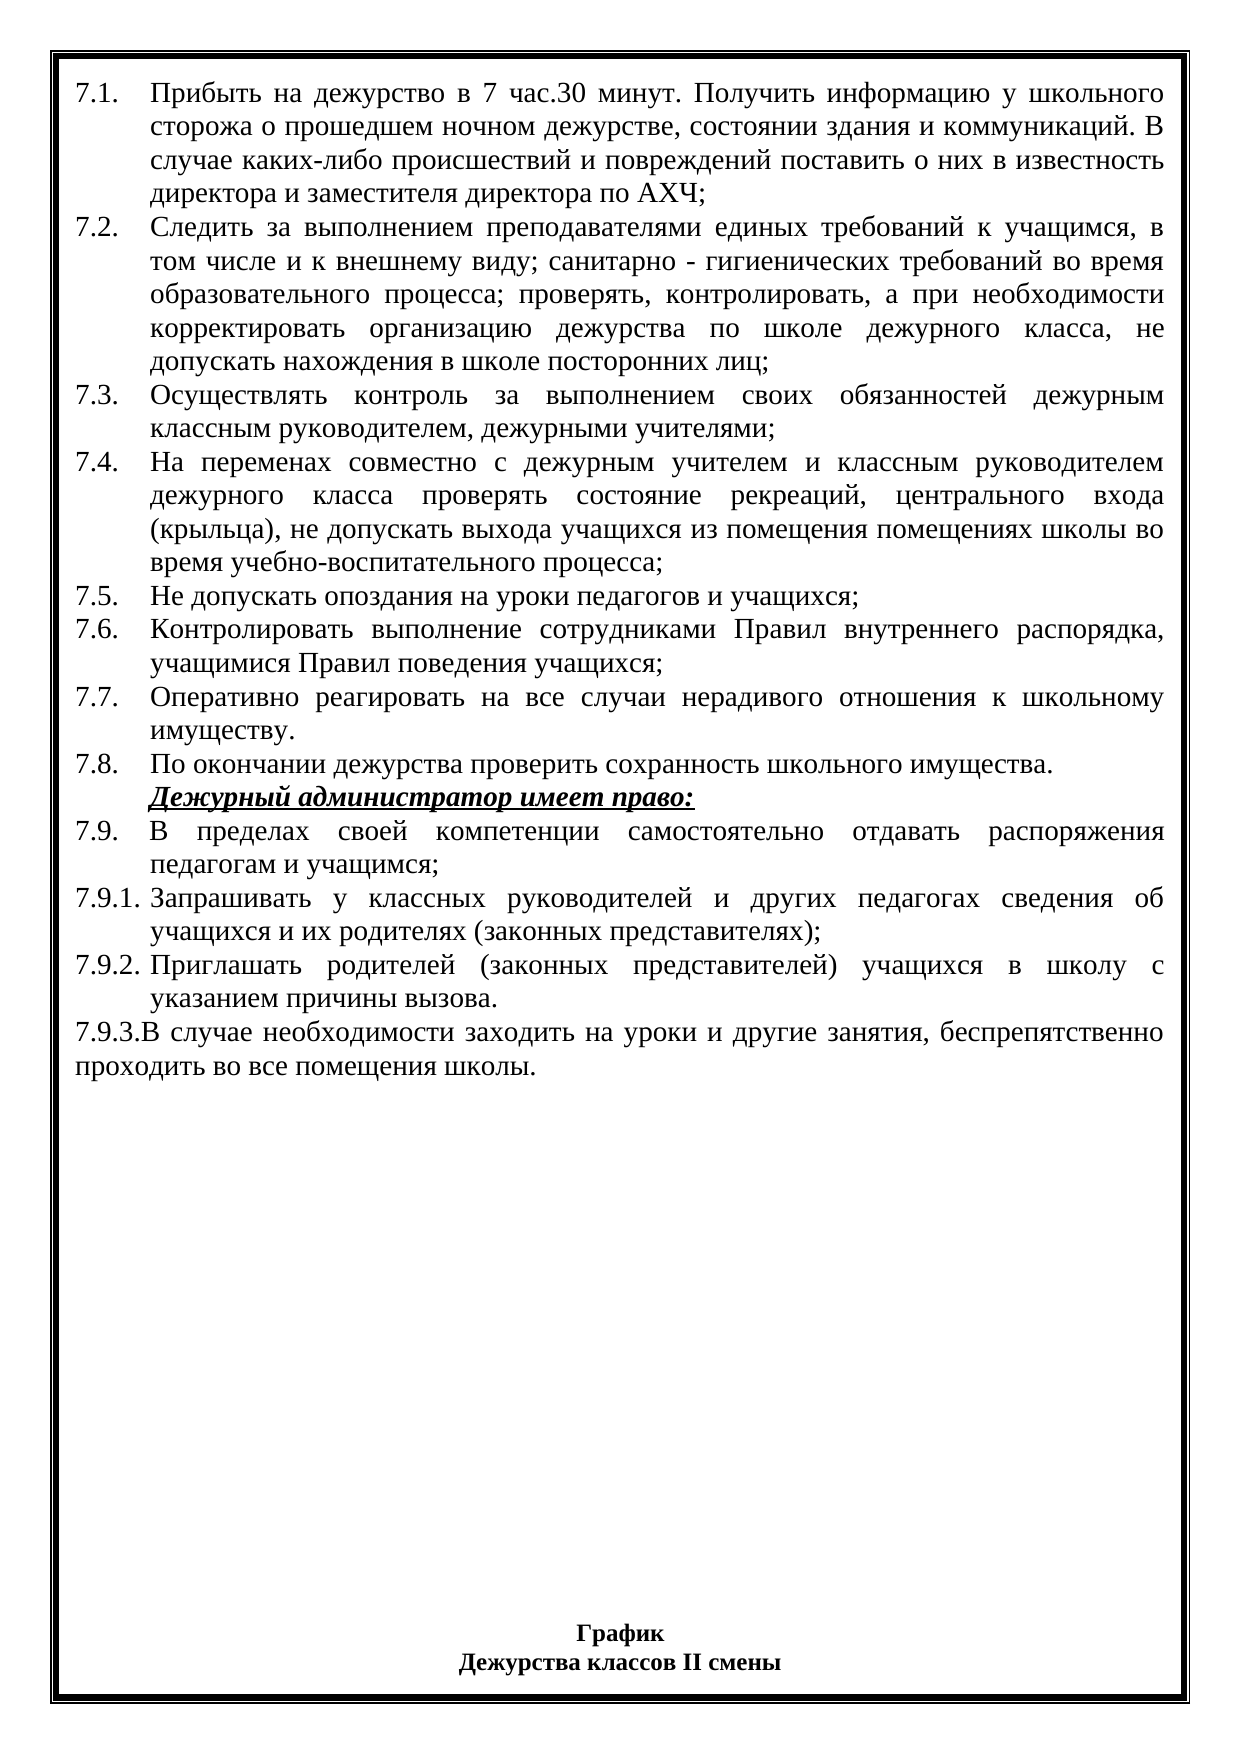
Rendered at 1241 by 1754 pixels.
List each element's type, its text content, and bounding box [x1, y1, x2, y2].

text Дежурный администратор имеет право: [150, 779, 1165, 813]
list Осуществлять контроль за выполнением своих обязанностей дежурным классным руководителем, дежурными учителями; [75, 377, 1165, 444]
text График [75, 1618, 1165, 1647]
list Оперативно реагировать на все случаи нерадивого отношения к школьному имуществу. [75, 679, 1165, 746]
list Не допускать опоздания на уроки педагогов и учащихся; [75, 578, 1165, 612]
list Контролировать выполнение сотрудниками Правил внутреннего распорядка, учащимися Правил поведения учащихся; [75, 612, 1165, 679]
list В пределах своей компетенции самостоятельно отдавать распоряжения педагогам и учащимся; [75, 813, 1165, 880]
list Прибыть на дежурство в 7 час.30 минут. Получить информацию у школьного сторожа о прошедшем ночном дежурстве, состоянии здания и коммуникаций. В случае каких-либо происшествий и повреждений поставить о них в известность директора и заместителя директора по АХЧ; [75, 75, 1165, 209]
list По окончании дежурства проверить сохранность школьного имущества. [75, 746, 1165, 779]
text 7.9.3.В случае необходимости заходить на уроки и другие занятия, беспрепятственно проходить во все помещения школы. [75, 1014, 1165, 1081]
text Дежурства классов II смены [75, 1647, 1165, 1675]
list Приглашать родителей (законных представителей) учащихся в школу с указанием причины вызова. [75, 947, 1165, 1014]
list На переменах совместно с дежурным учителем и классным руководителем дежурного класса проверять состояние рекреаций, центрального входа (крыльца), не допускать выхода учащихся из помещения помещениях школы во время учебно-воспитательного процесса; [75, 444, 1165, 578]
list Следить за выполнением преподавателями единых требований к учащимся, в том числе и к внешнему виду; санитарно - гигиенических требований во время образовательного процесса; проверять, контролировать, а при необходимости корректировать организацию дежурства по школе дежурного класса, не допускать нахождения в школе посторонних лиц; [75, 209, 1165, 377]
list Запрашивать у классных руководителей и других педагогах сведения об учащихся и их родителях (законных представителях); [75, 880, 1165, 947]
